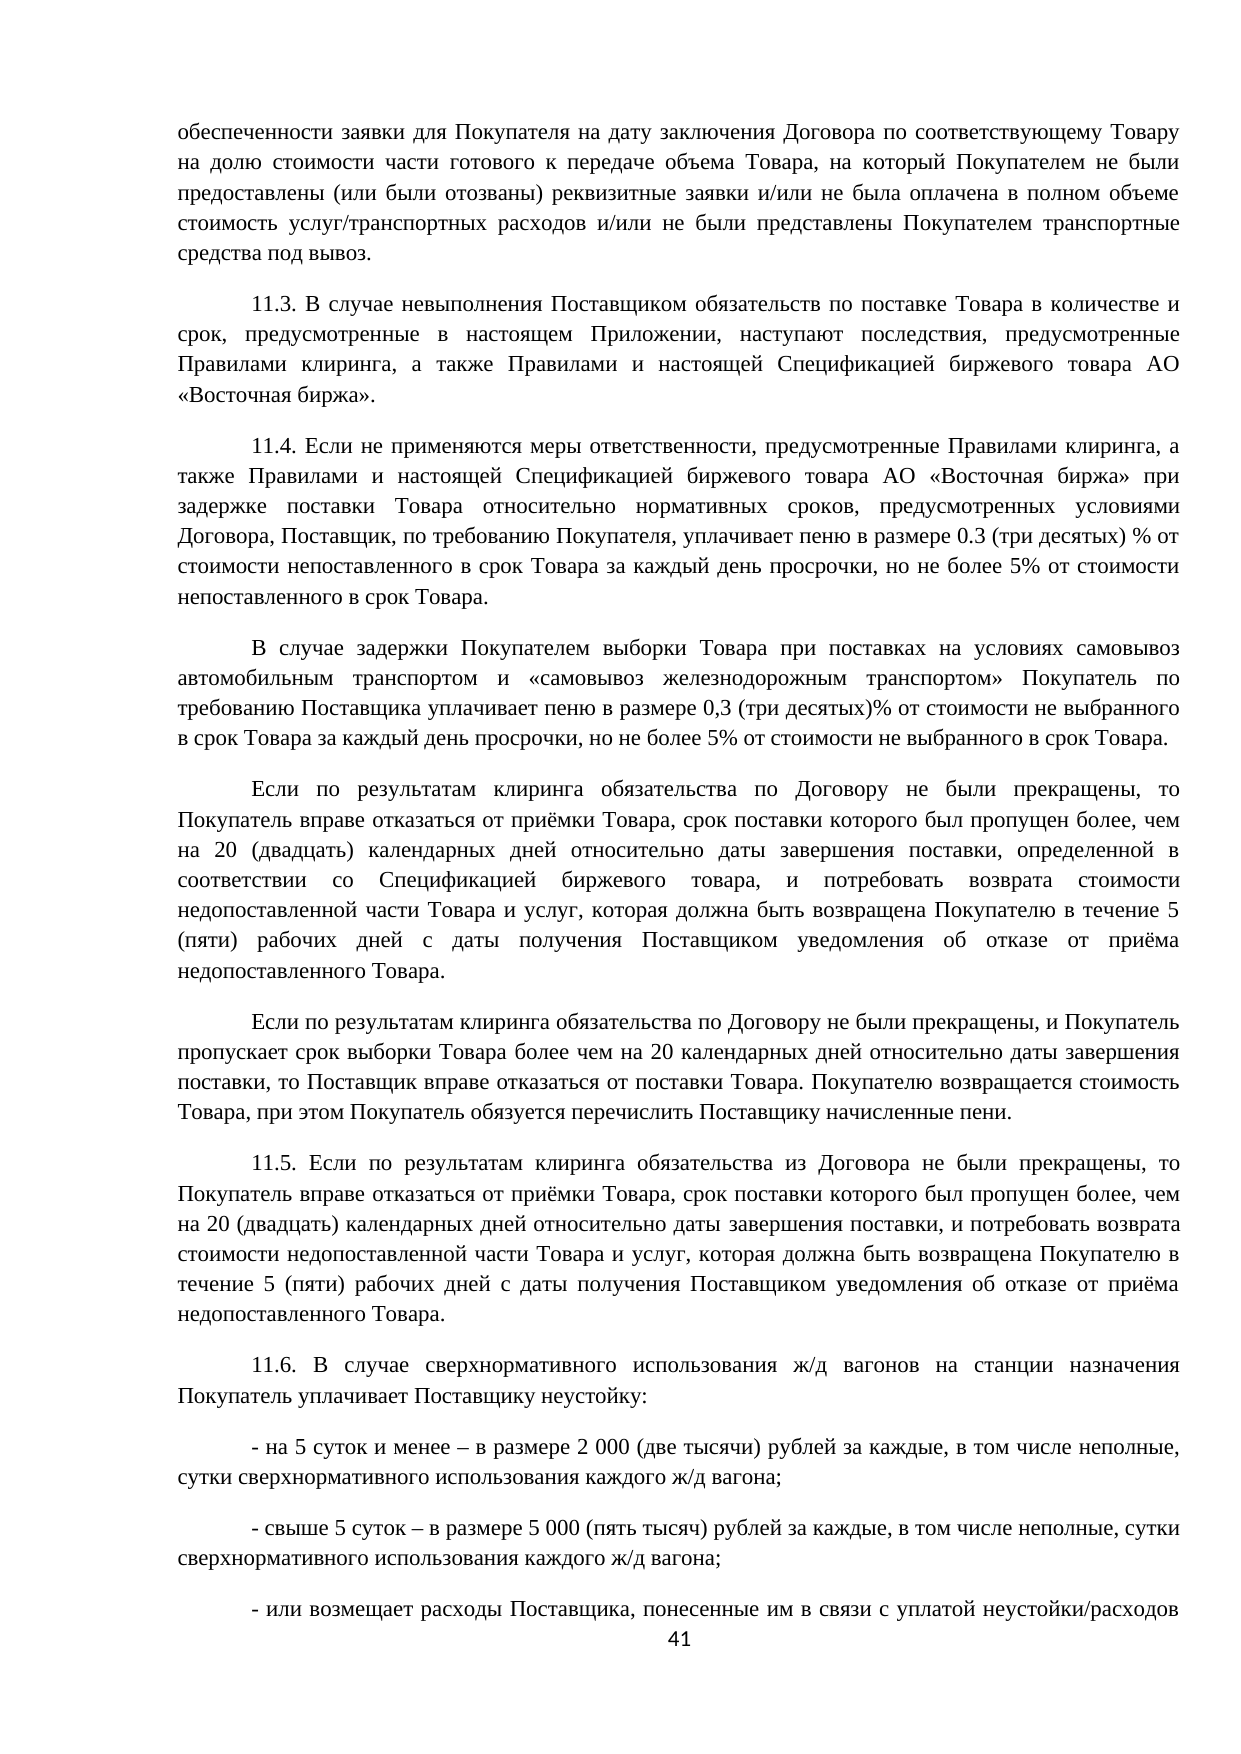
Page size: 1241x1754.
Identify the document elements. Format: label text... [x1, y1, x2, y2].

text Если по результатам клиринга обязательства по Договору не были прекращены, и Покупатель пропускает срок выборки Товара более чем на 20 календарных дней относительно даты завершения поставки, то Поставщик вправе отказаться от поставки Товара. Покупателю возвращается стоимость Товара, при этом Покупатель обязуется перечислить Поставщику начисленные пени. [177, 1008, 1181, 1125]
text 11.6. В случае сверхнормативного использования ж/д вагонов на станции назначения Покупатель уплачивает Поставщику неустойку: [177, 1351, 1181, 1408]
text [177, 1595, 1181, 1622]
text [177, 118, 1181, 265]
text Если по результатам клиринга обязательства по Договору не были прекращены, то Покупатель вправе отказаться от приёмки Товара, срок поставки которого был пропущен более, чем на 20 (двадцать) календарных дней относительно даты завершения поставки, определенной в соответствии со Спецификацией биржевого товара, и потребовать возврата стоимости недопоставленной части Товара и услуг, которая должна быть возвращена Покупателю в течение 5 (пяти) рабочих дней с даты получения Поставщиком уведомления об отказе от приёма недопоставленного Товара. [177, 775, 1181, 983]
text 11.4. Если не применяются меры ответственности, предусмотренные Правилами клиринга, а также Правилами и настоящей Спецификацией биржевого товара АО «Восточная биржа» при задержке поставки Товара относительно нормативных сроков, предусмотренных условиями Договора, Поставщик, по требованию Покупателя, уплачивает пеню в размере 0.3 (три десятых) % от стоимости непоставленного в срок Товара за каждый день просрочки, но не более 5% от стоимости непоставленного в срок Товара. [177, 432, 1181, 609]
text - свыше 5 суток – в размере 5 000 (пять тысяч) рублей за каждые, в том числе неполные, сутки сверхнормативного использования каждого ж/д вагона; [177, 1514, 1181, 1571]
text 11.5. Если по результатам клиринга обязательства из Договора не были прекращены, то Покупатель вправе отказаться от приёмки Товара, срок поставки которого был пропущен более, чем на 20 (двадцать) календарных дней относительно даты завершения поставки, и потребовать возврата стоимости недопоставленной части Товара и услуг, которая должна быть возвращена Покупателю в течение 5 (пяти) рабочих дней с даты получения Поставщиком уведомления об отказе от приёма недопоставленного Товара. [177, 1149, 1181, 1327]
text В случае задержки Покупателем выборки Товара при поставках на условиях самовывоз автомобильным транспортом и «самовывоз железнодорожным транспортом» Покупатель по требованию Поставщика уплачивает пеню в размере 0,3 (три десятых)% от стоимости не выбранного в срок Товара за каждый день просрочки, но не более 5% от стоимости не выбранного в срок Товара. [177, 634, 1181, 751]
text 11.3. В случае невыполнения Поставщиком обязательств по поставке Товара в количестве и срок, предусмотренные в настоящем Приложении, наступают последствия, предусмотренные Правилами клиринга, а также Правилами и настоящей Спецификацией биржевого товара АО «Восточная биржа». [177, 290, 1181, 407]
text - на 5 суток и менее – в размере 2 000 (две тысячи) рублей за каждые, в том числе неполные, сутки сверхнормативного использования каждого ж/д вагона; [177, 1433, 1181, 1489]
